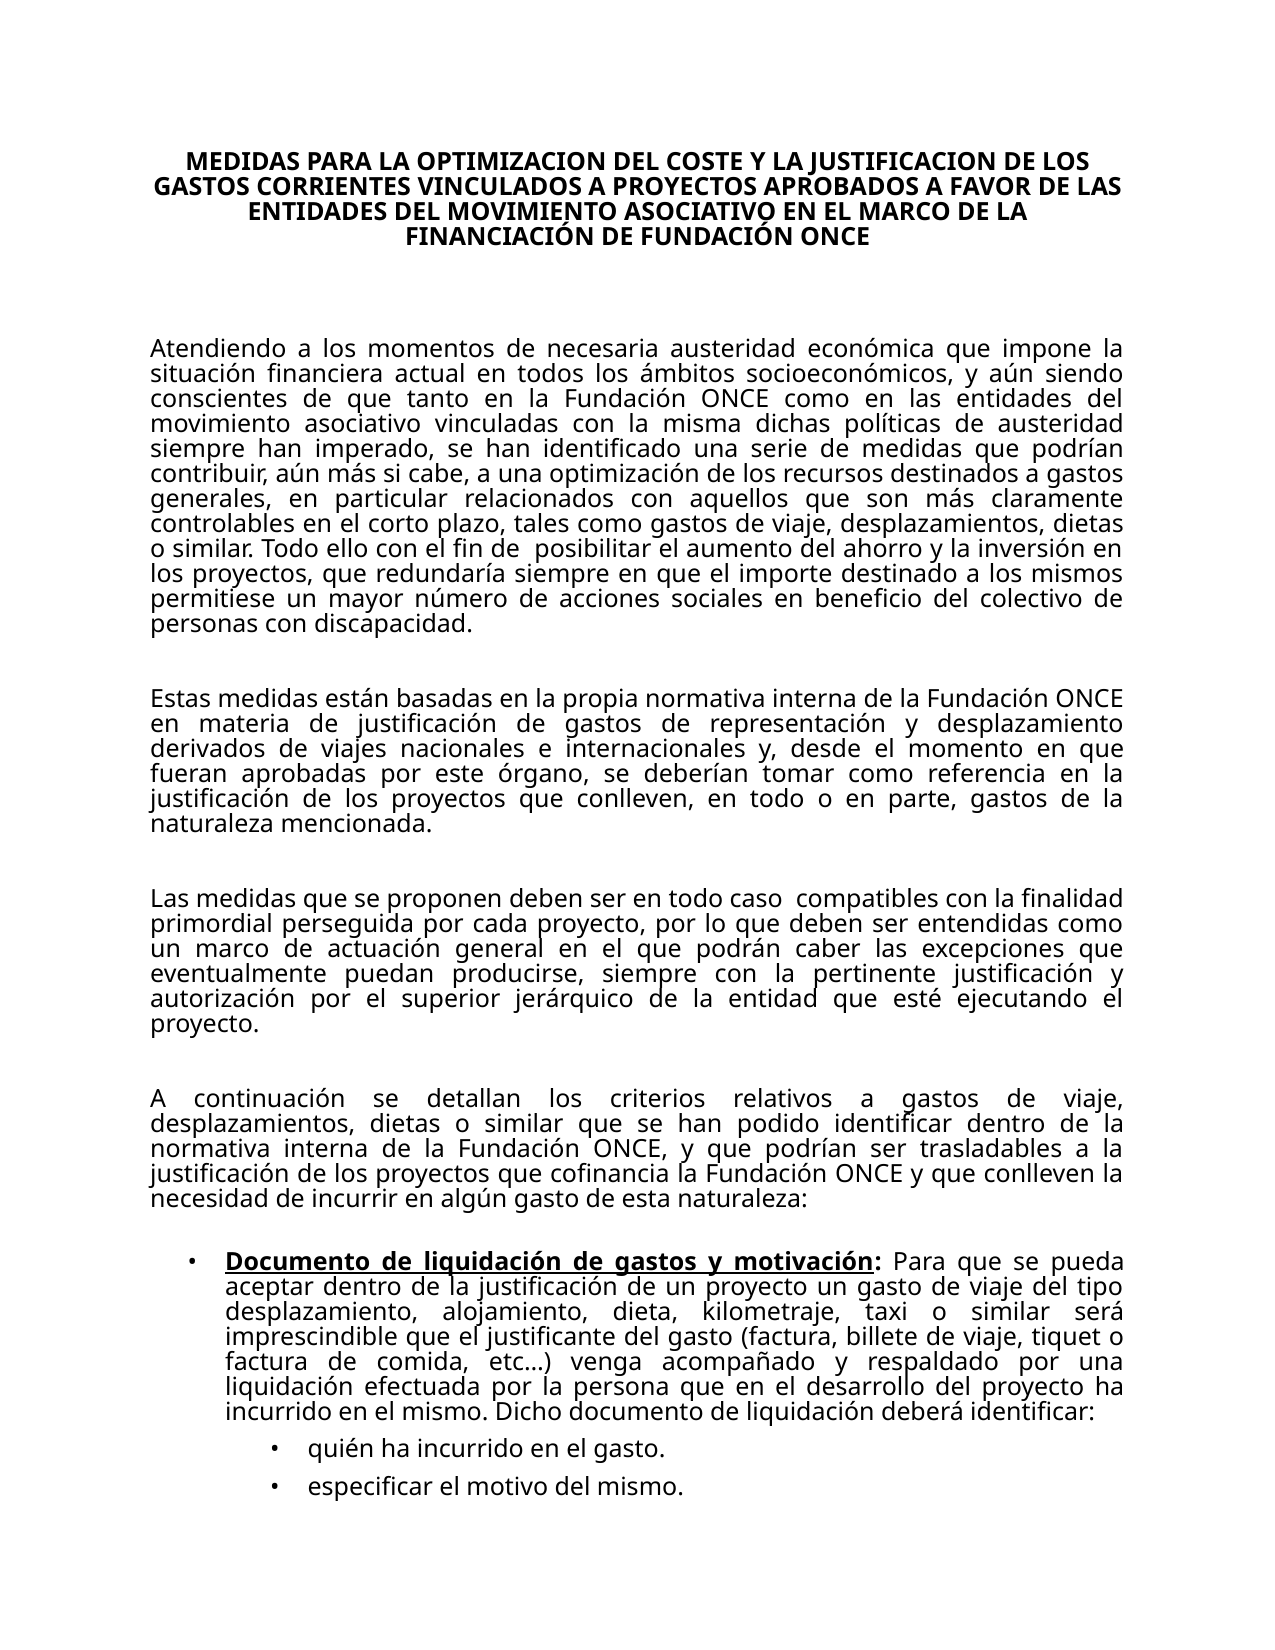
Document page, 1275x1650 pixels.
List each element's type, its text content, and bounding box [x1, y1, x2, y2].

list quién ha incurrido en el gasto. [270, 1437, 1125, 1462]
text Las medidas que se proponen deben ser en todo caso compatibles con la finalidad primordial perseguida por cada proyecto, por lo que deben ser entendidas como un marco de actuación general en el que podrán caber las excepciones que eventualmente puedan producirse, siempre con la pertinente justificación y autorización por el superior jerárquico de la entidad que esté ejecutando el proyecto. [150, 887, 1125, 1037]
text Estas medidas están basadas en la propia normativa interna de la Fundación ONCE en materia de justificación de gastos de representación y desplazamiento derivados de viajes nacionales e internacionales y, desde el momento en que fueran aprobadas por este órgano, se deberían tomar como referencia en la justificación de los proyectos que conlleven, en todo o en parte, gastos de la naturaleza mencionada. [150, 687, 1125, 837]
text Atendiendo a los momentos de necesaria austeridad económica que impone la situación financiera actual en todos los ámbitos socioeconómicos, y aún siendo conscientes de que tanto en la Fundación ONCE como en las entidades del movimiento asociativo vinculadas con la misma dichas políticas de austeridad siempre han imperado, se han identificado una serie de medidas que podrían contribuir, aún más si cabe, a una optimización de los recursos destinados a gastos generales, en particular relacionados con aquellos que son más claramente controlables en el corto plazo, tales como gastos de viaje, desplazamientos, dietas o similar. Todo ello con el fin de posibilitar el aumento del ahorro y la inversión en los proyectos, que redundaría siempre en que el importe destinado a los mismos permitiese un mayor número de acciones sociales en beneficio del colectivo de personas con discapacidad. [150, 337, 1125, 637]
list Documento de liquidación de gastos y motivación: Para que se pueda aceptar dentro de la justificación de un proyecto un gasto de viaje del tipo desplazamiento, alojamiento, dieta, kilometraje, taxi o similar será imprescindible que el justificante del gasto (factura, billete de viaje, tiquet o factura de comida, etc…) venga acompañado y respaldado por una liquidación efectuada por la persona que en el desarrollo del proyecto ha incurrido en el mismo. Dicho documento de liquidación deberá identificar: [187, 1250, 1125, 1425]
text MEDIDAS PARA LA OPTIMIZACION DEL COSTE Y LA JUSTIFICACION DE LOS GASTOS CORRIENTES VINCULADOS A PROYECTOS APROBADOS A FAVOR DE LAS ENTIDADES DEL MOVIMIENTO ASOCIATIVO EN EL MARCO DE LA FINANCIACIÓN DE FUNDACIÓN ONCE [150, 150, 1125, 250]
text A continuación se detallan los criterios relativos a gastos de viaje, desplazamientos, dietas o similar que se han podido identificar dentro de la normativa interna de la Fundación ONCE, y que podrían ser trasladables a la justificación de los proyectos que cofinancia la Fundación ONCE y que conlleven la necesidad de incurrir en algún gasto de esta naturaleza: [150, 1087, 1125, 1212]
list especificar el motivo del mismo. [270, 1475, 1125, 1500]
